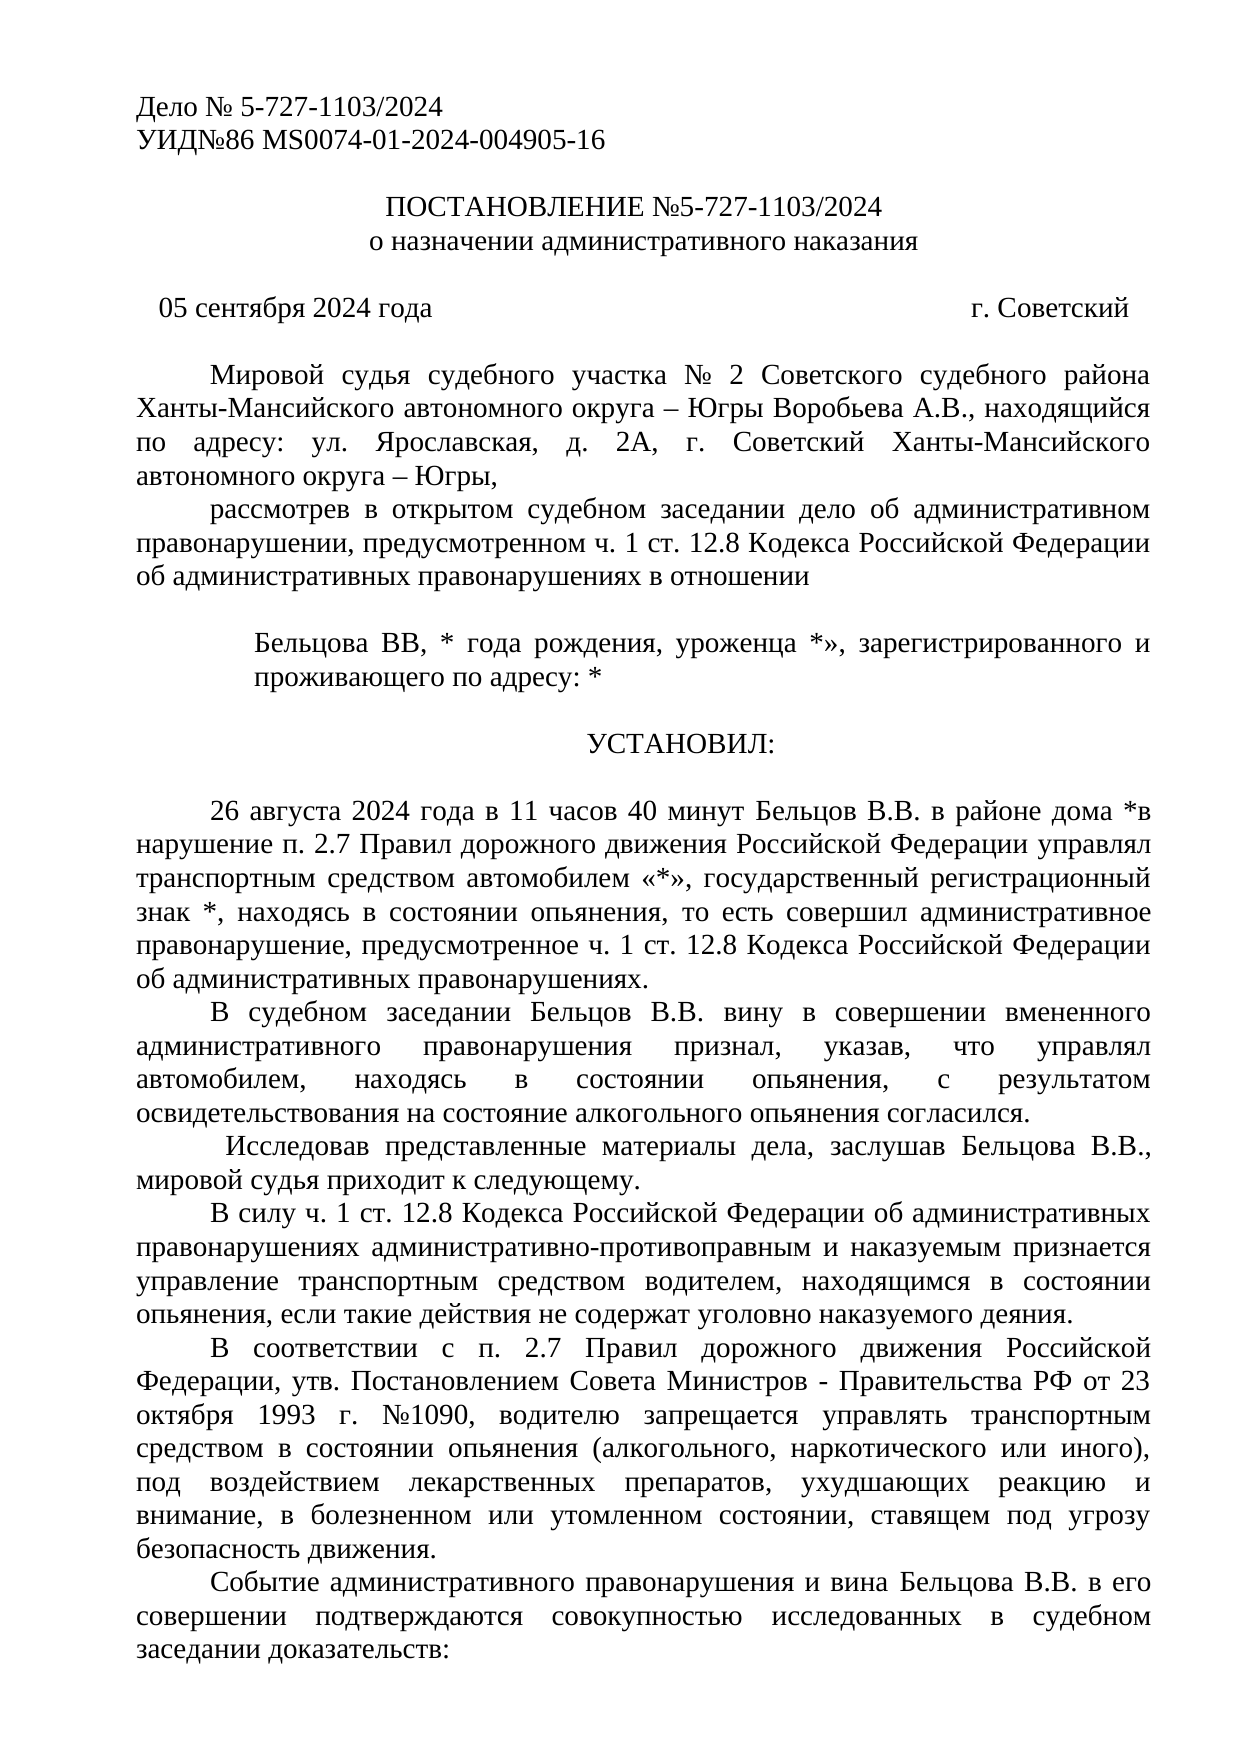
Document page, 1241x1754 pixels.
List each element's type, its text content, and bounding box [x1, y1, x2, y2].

text УСТАНОВИЛ: [136, 726, 1152, 759]
text Мировой судья судебного участка № 2 Советского судебного района Ханты-Мансийского автономного округа – Югры Воробьева А.В., находящийся по адресу: ул. Ярославская, д. 2А, г. Советский Ханты-Мансийского автономного округа – Югры, [136, 357, 1152, 491]
text Исследовав представленные материалы дела, заслушав Бельцова В.В., мировой судья приходит к следующему. [136, 1128, 1152, 1196]
text рассмотрев в открытом судебном заседании дело об административном правонарушении, предусмотренном ч. 1 ст. 12.8 Кодекса Российской Федерации об административных правонарушениях в отношении [136, 491, 1152, 592]
text В судебном заседании Бельцов В.В. вину в совершении вмененного административного правонарушения признал, указав, что управлял автомобилем, находясь в состоянии опьянения, с результатом освидетельствования на состояние алкогольного опьянения согласился. [136, 994, 1152, 1128]
text В силу ч. 1 ст. 12.8 Кодекса Российской Федерации об административных правонарушениях административно-противоправным и наказуемым признается управление транспортным средством водителем, находящимся в состоянии опьянения, если такие действия не содержат уголовно наказуемого деяния. [136, 1196, 1152, 1330]
text УИД№86 MS0074-01-2024-004905-16 [136, 122, 1152, 156]
text 26 августа 2024 года в 11 часов 40 минут Бельцов В.В. в районе дома *в нарушение п. 2.7 Правил дорожного движения Российской Федерации управлял транспортным средством автомобилем «*», государственный регистрационный знак *, находясь в состоянии опьянения, то есть совершил административное правонарушение, предусмотренное ч. 1 ст. 12.8 Кодекса Российской Федерации об административных правонарушениях. [136, 793, 1152, 994]
text о назначении административного наказания [136, 223, 1152, 256]
text 05 сентября 2024 года г. Советский [136, 290, 1152, 323]
text В соответствии с п. 2.7 Правил дорожного движения Российской Федерации, утв. Постановлением Совета Министров - Правительства РФ от 23 октября 1993 г. №1090, водителю запрещается управлять транспортным средством в состоянии опьянения (алкогольного, наркотического или иного), под воздействием лекарственных препаратов, ухудшающих реакцию и внимание, в болезненном или утомленном состоянии, ставящем под угрозу безопасность движения. [136, 1330, 1152, 1564]
text Событие административного правонарушения и вина Бельцова В.В. в его совершении подтверждаются совокупностью исследованных в судебном заседании доказательств: [136, 1564, 1152, 1665]
text Дело № 5-727-1103/2024 [136, 89, 1152, 122]
text ПОСТАНОВЛЕНИЕ №5-727-1103/2024 [136, 189, 1152, 223]
text Бельцова ВВ, * года рождения, уроженца *», зарегистрированного и проживающего по адресу: * [254, 625, 1152, 692]
